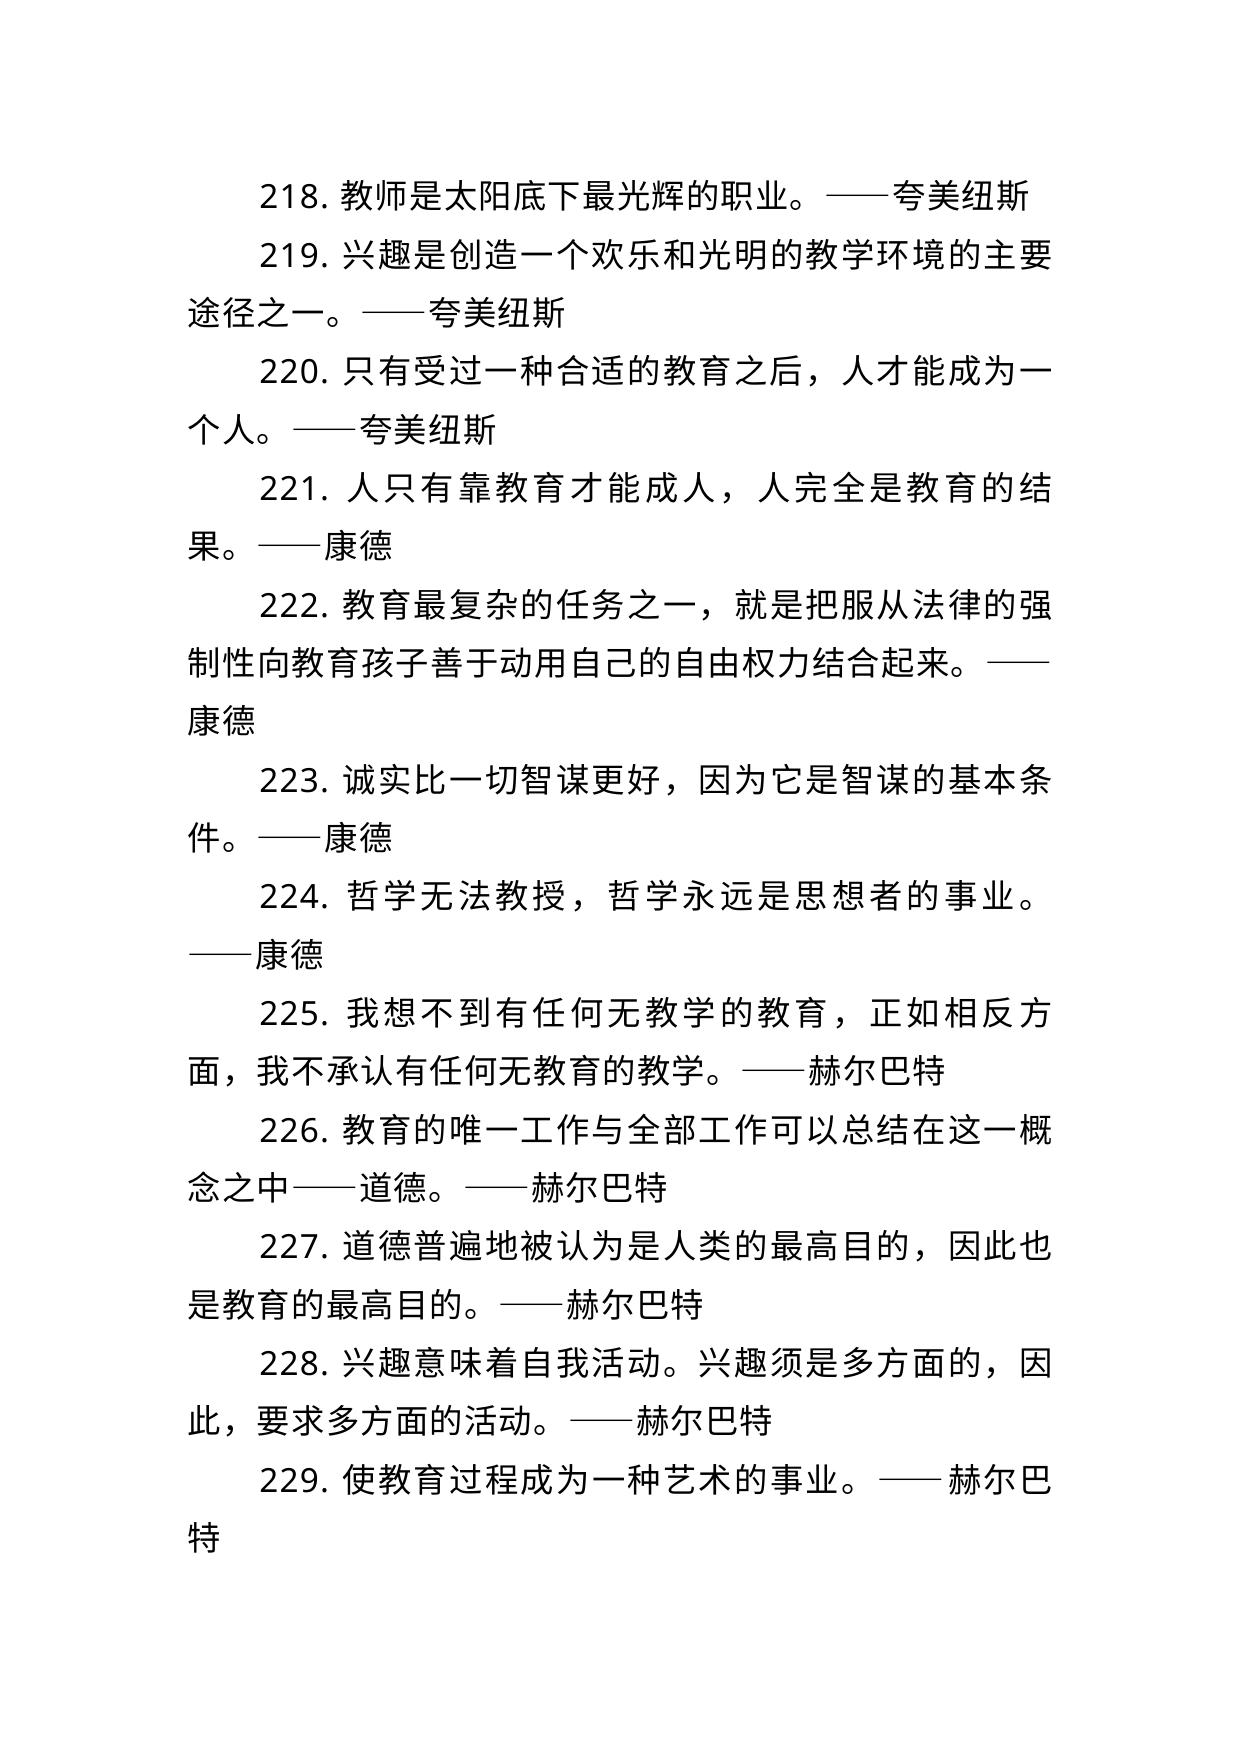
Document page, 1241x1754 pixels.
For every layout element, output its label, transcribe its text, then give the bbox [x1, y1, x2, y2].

text 226. 教育的唯一工作与全部工作可以总结在这一概念之中——道德。——赫尔巴特 [187, 1095, 1053, 1212]
text 224. 哲学无法教授，哲学永远是思想者的事业。——康德 [187, 862, 1053, 979]
text 222. 教育最复杂的任务之一，就是把服从法律的强制性向教育孩子善于动用自己的自由权力结合起来。——康德 [187, 570, 1053, 745]
text 223. 诚实比一切智谋更好，因为它是智谋的基本条件。——康德 [187, 745, 1053, 862]
text 221. 人只有靠教育才能成人，人完全是教育的结果。——康德 [187, 454, 1053, 570]
text 220. 只有受过一种合适的教育之后，人才能成为一个人。——夸美纽斯 [187, 337, 1053, 454]
text 225. 我想不到有任何无教学的教育，正如相反方面，我不承认有任何无教育的教学。——赫尔巴特 [187, 979, 1053, 1095]
text 228. 兴趣意味着自我活动。兴趣须是多方面的，因此，要求多方面的活动。——赫尔巴特 [187, 1329, 1053, 1445]
text 227. 道德普遍地被认为是人类的最高目的，因此也是教育的最高目的。——赫尔巴特 [187, 1212, 1053, 1329]
text 218. 教师是太阳底下最光辉的职业。——夸美纽斯 [187, 162, 1053, 220]
text 229. 使教育过程成为一种艺术的事业。——赫尔巴特 [187, 1445, 1053, 1562]
text 219. 兴趣是创造一个欢乐和光明的教学环境的主要途径之一。——夸美纽斯 [187, 220, 1053, 337]
